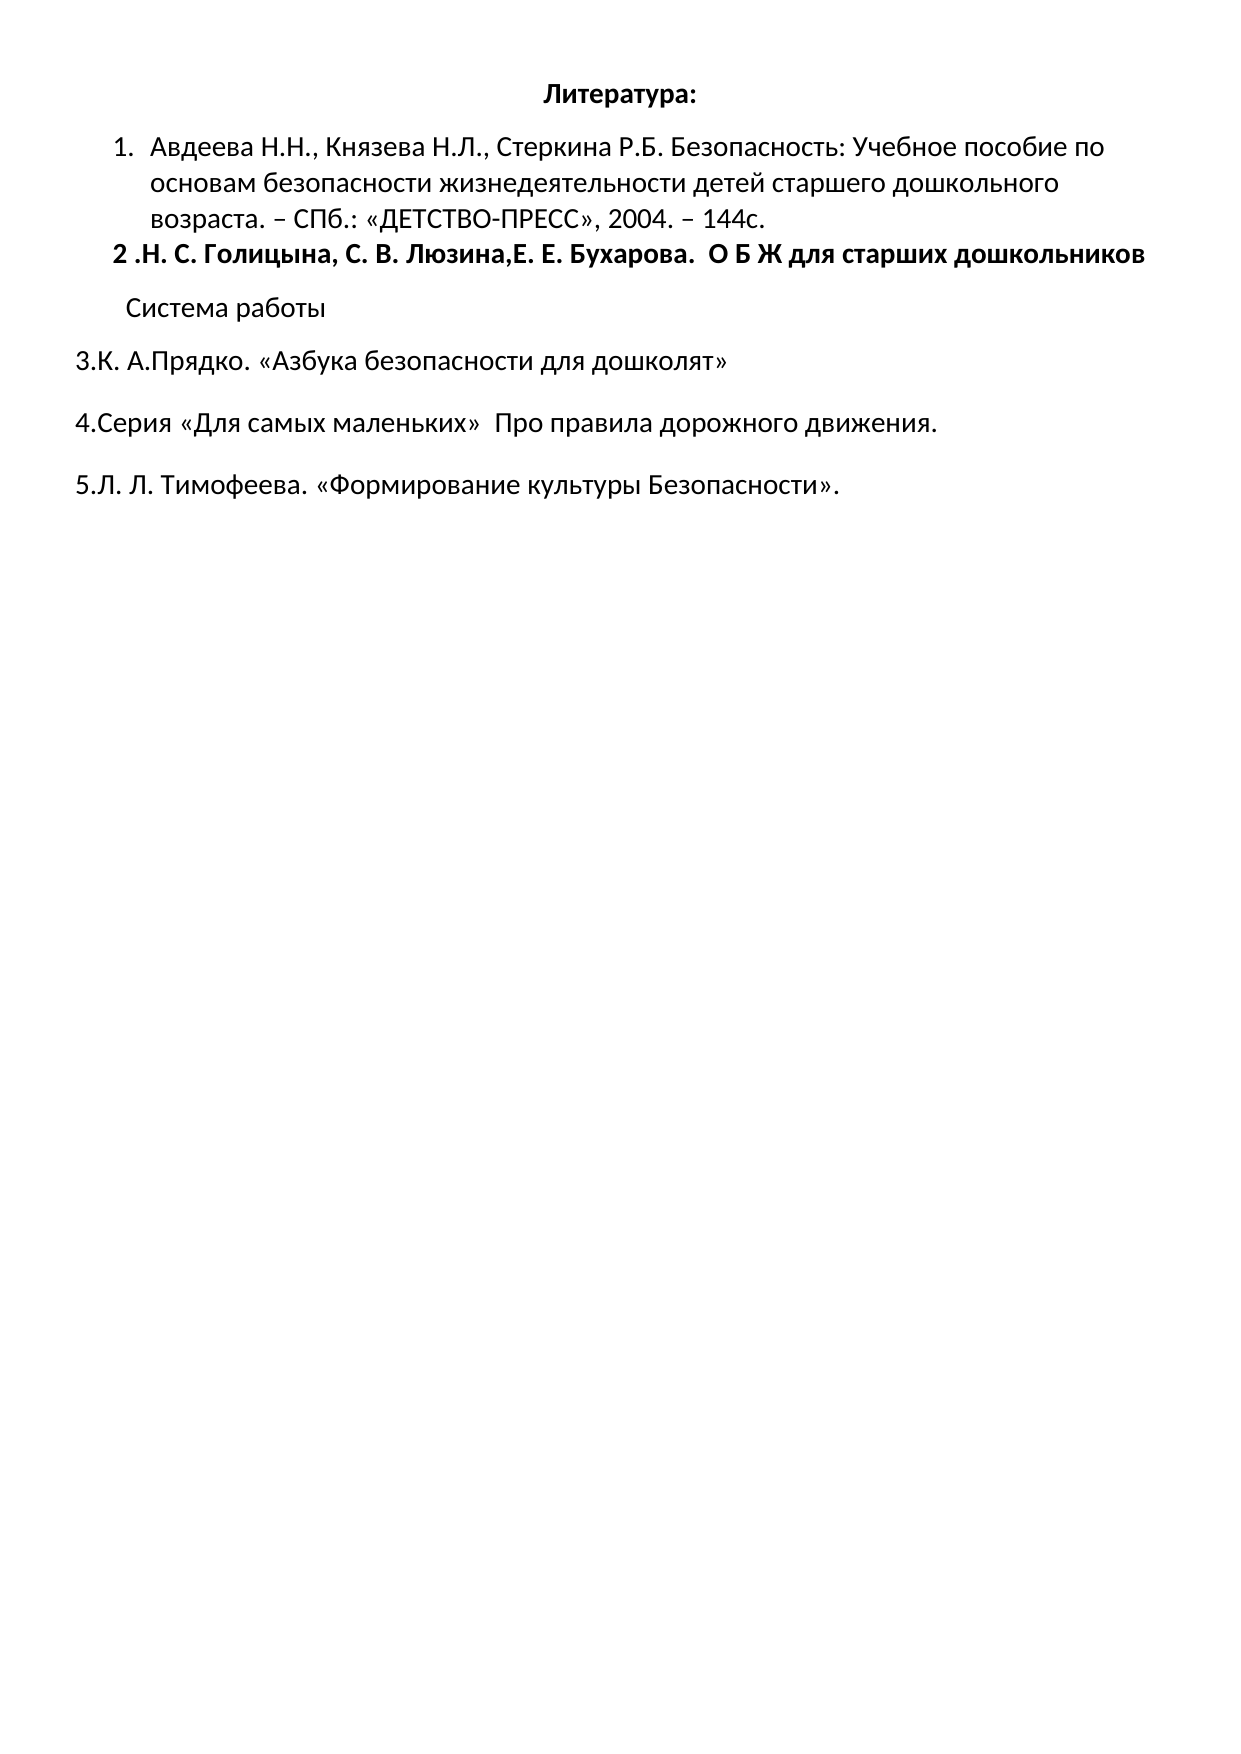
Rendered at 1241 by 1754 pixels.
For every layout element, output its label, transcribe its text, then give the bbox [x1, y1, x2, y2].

list Авдеева Н.Н., Князева Н.Л., Стеркина Р.Б. Безопасность: Учебное пособие по основам безопасности жизнедеятельности детей старшего дошкольного возраста. – СПб.: «ДЕТСТВО-ПРЕСС», 2004. – 144с. [112, 128, 1165, 235]
text Система работы [112, 289, 1165, 324]
text 2 .Н. С. Голицына, С. В. Люзина,Е. Е. Бухарова. О Б Ж для старших дошкольников [112, 235, 1165, 271]
text 5.Л. Л. Тимофеева. «Формирование культуры Безопасности». [75, 466, 1165, 501]
text 4.Серия «Для самых маленьких» Про правила дорожного движения. [75, 404, 1165, 439]
text Литература: [75, 75, 1165, 111]
text 3.К. А.Прядко. «Азбука безопасности для дошколят» [75, 342, 1165, 378]
